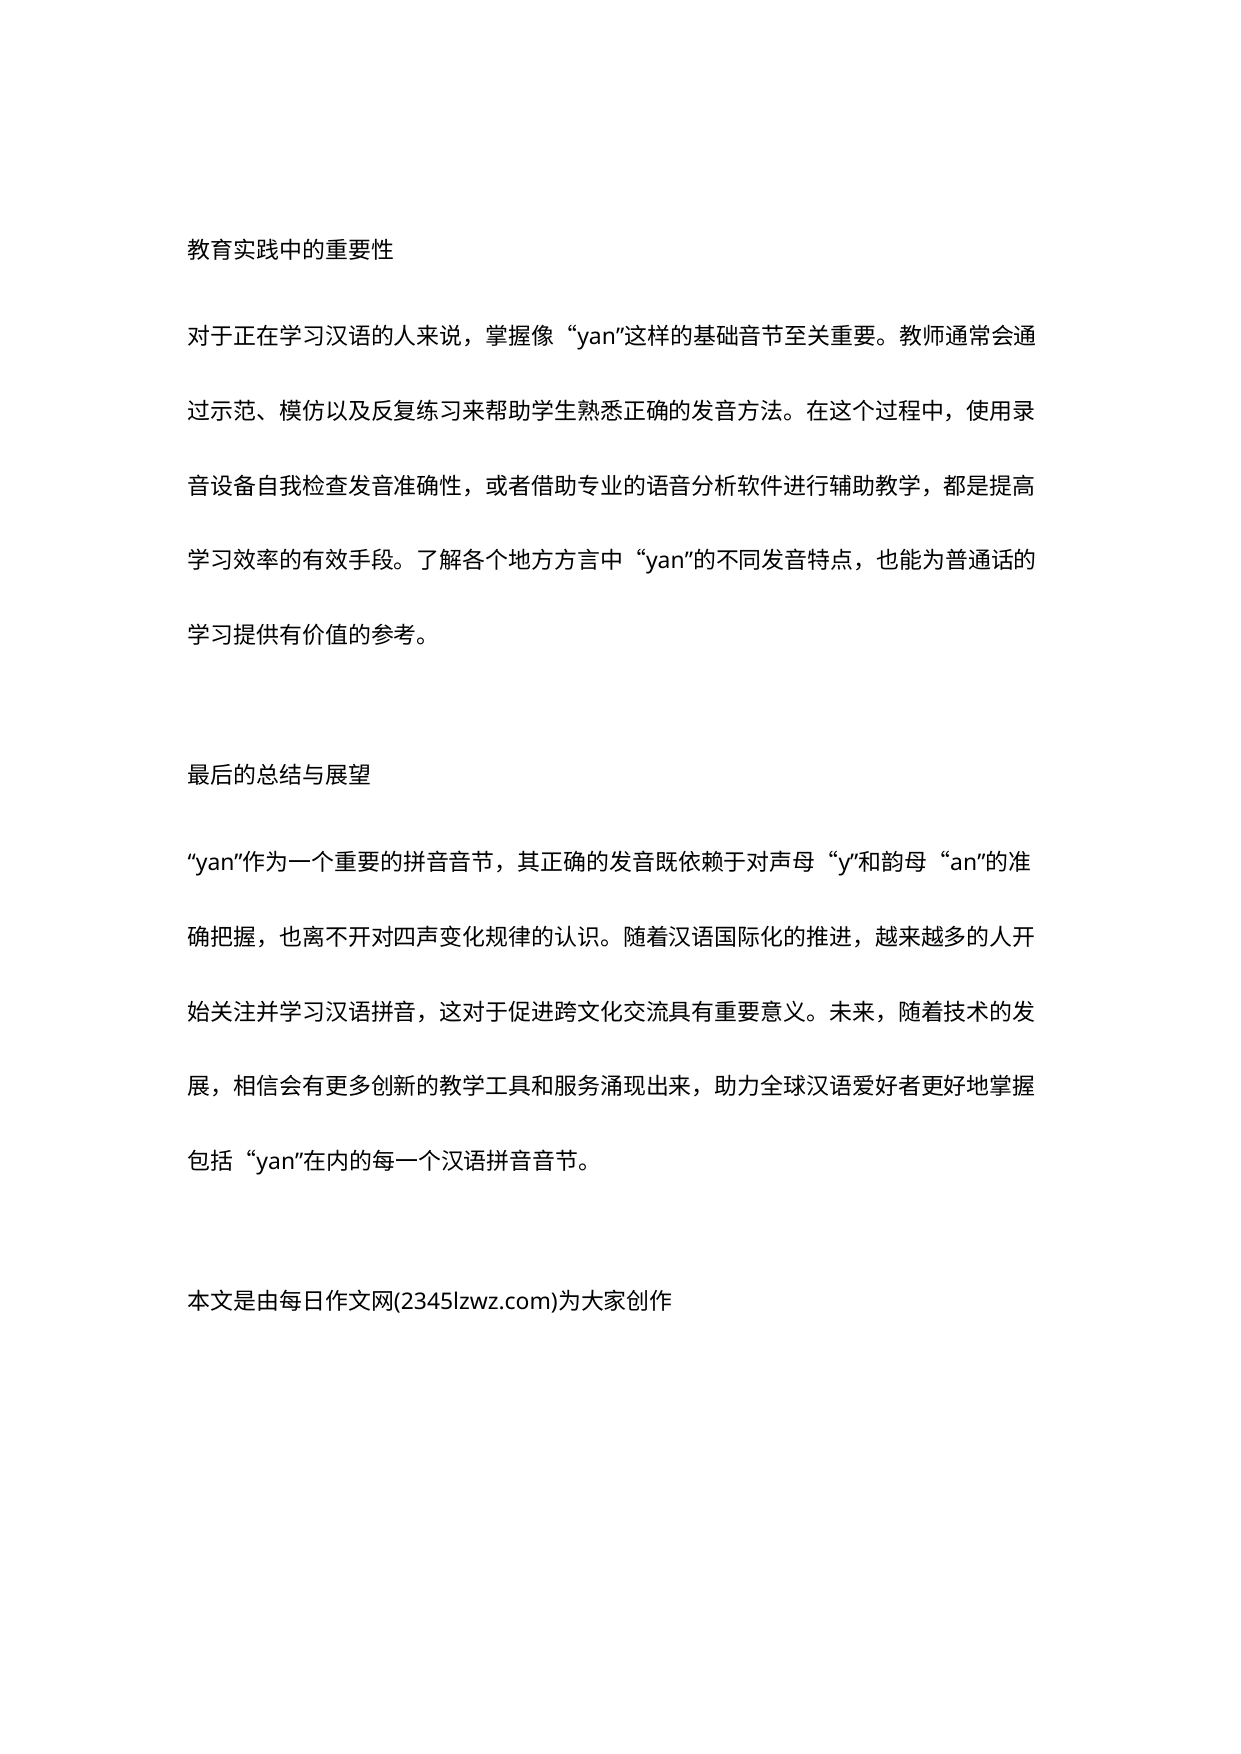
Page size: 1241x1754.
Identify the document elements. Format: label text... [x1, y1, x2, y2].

text 最后的总结与展望 [187, 742, 1053, 807]
text 对于正在学习汉语的人来说，掌握像“yan”这样的基础音节至关重要。教师通常会通过示范、模仿以及反复练习来帮助学生熟悉正确的发音方法。在这个过程中，使用录音设备自我检查发音准确性，或者借助专业的语音分析软件进行辅助教学，都是提高学习效率的有效手段。了解各个地方方言中“yan”的不同发音特点，也能为普通话的学习提供有价值的参考。 [187, 302, 1053, 666]
text 教育实践中的重要性 [187, 216, 1053, 281]
text “yan”作为一个重要的拼音音节，其正确的发音既依赖于对声母“y”和韵母“an”的准确把握，也离不开对四声变化规律的认识。随着汉语国际化的推进，越来越多的人开始关注并学习汉语拼音，这对于促进跨文化交流具有重要意义。未来，随着技术的发展，相信会有更多创新的教学工具和服务涌现出来，助力全球汉语爱好者更好地掌握包括“yan”在内的每一个汉语拼音音节。 [187, 828, 1053, 1192]
text 本文是由每日作文网(2345lzwz.com)为大家创作 [187, 1267, 1053, 1332]
